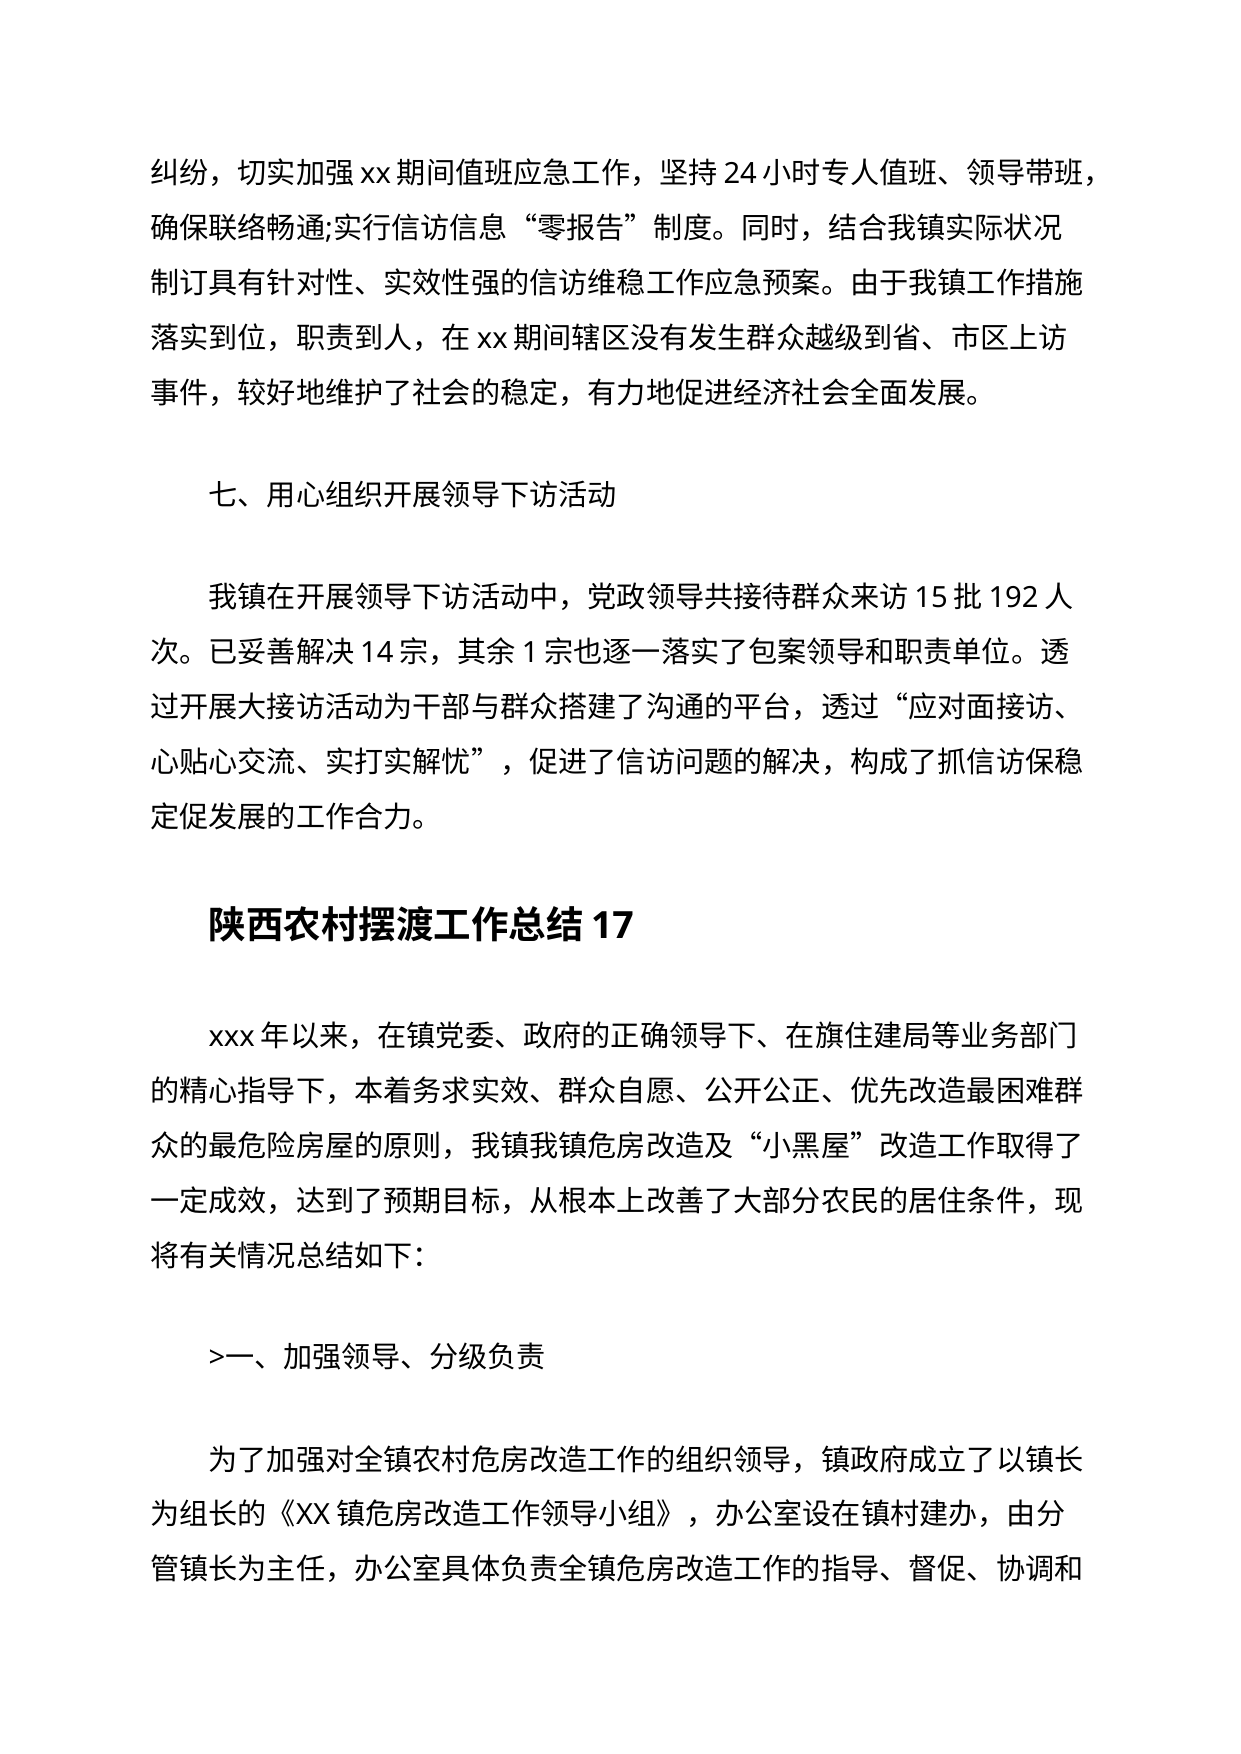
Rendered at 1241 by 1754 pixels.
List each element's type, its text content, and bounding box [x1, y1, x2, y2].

text 我镇在开展领导下访活动中，党政领导共接待群众来访15批192人次。已妥善解决14宗，其余1宗也逐一落实了包案领导和职责单位。透过开展大接访活动为干部与群众搭建了沟通的平台，透过“应对面接访、心贴心交流、实打实解忧”，促进了信访问题的解决，构成了抓信访保稳定促发展的工作合力。 [150, 573, 1090, 836]
text xxx年以来，在镇党委、政府的正确领导下、在旗住建局等业务部门的精心指导下，本着务求实效、群众自愿、公开公正、优先改造最困难群众的最危险房屋的原则，我镇我镇危房改造及“小黑屋”改造工作取得了一定成效，达到了预期目标，从根本上改善了大部分农民的居住条件，现将有关情况总结如下： [150, 1013, 1090, 1274]
text 陕西农村摆渡工作总结17 [150, 895, 1090, 949]
text 七、用心组织开展领导下访活动 [150, 472, 1090, 514]
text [150, 150, 1090, 412]
text >一、加强领导、分级负责 [150, 1334, 1090, 1376]
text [150, 1436, 1090, 1588]
